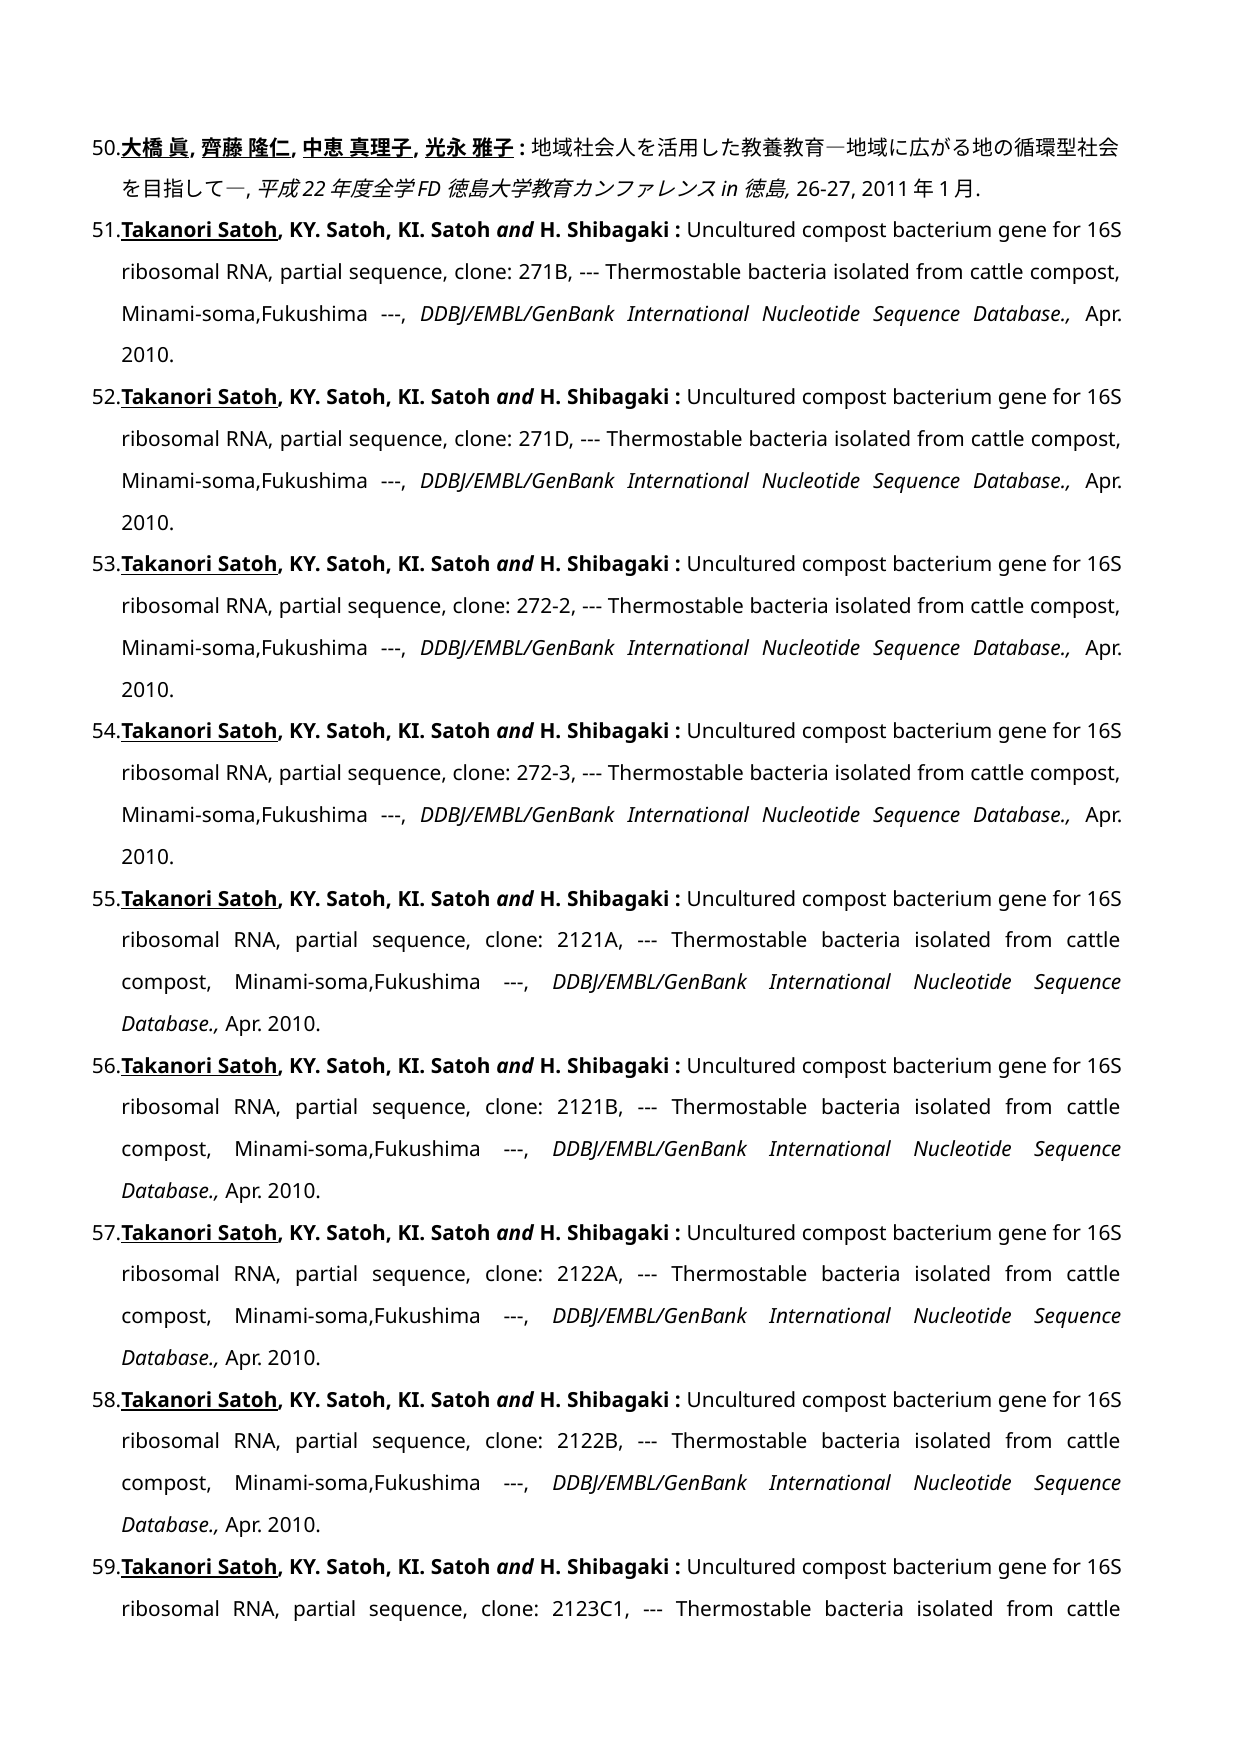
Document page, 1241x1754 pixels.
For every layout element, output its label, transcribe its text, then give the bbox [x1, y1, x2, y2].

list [92, 1545, 1122, 1629]
list Takanori Satoh, KY. Satoh, KI. Satoh and H. Shibagaki : Uncultured compost bacterium gene for 16S ribosomal RNA, partial sequence, clone: 271D, --- Thermostable bacteria isolated from cattle compost, Minami-soma,Fukushima ---, DDBJ/EMBL/GenBank International Nucleotide Sequence Database., Apr. 2010. [92, 376, 1122, 543]
list 大橋 眞, 齊藤 隆仁, 中恵 真理子, 光永 雅子 : 地域社会人を活用した教養教育―地域に広がる地の循環型社会を目指して―, 平成22年度全学FD 徳島大学教育カンファレンス in 徳島, 26-27, 2011年1月. [92, 125, 1122, 209]
list Takanori Satoh, KY. Satoh, KI. Satoh and H. Shibagaki : Uncultured compost bacterium gene for 16S ribosomal RNA, partial sequence, clone: 2122B, --- Thermostable bacteria isolated from cattle compost, Minami-soma,Fukushima ---, DDBJ/EMBL/GenBank International Nucleotide Sequence Database., Apr. 2010. [92, 1378, 1122, 1545]
list Takanori Satoh, KY. Satoh, KI. Satoh and H. Shibagaki : Uncultured compost bacterium gene for 16S ribosomal RNA, partial sequence, clone: 272-2, --- Thermostable bacteria isolated from cattle compost, Minami-soma,Fukushima ---, DDBJ/EMBL/GenBank International Nucleotide Sequence Database., Apr. 2010. [92, 543, 1122, 710]
list Takanori Satoh, KY. Satoh, KI. Satoh and H. Shibagaki : Uncultured compost bacterium gene for 16S ribosomal RNA, partial sequence, clone: 272-3, --- Thermostable bacteria isolated from cattle compost, Minami-soma,Fukushima ---, DDBJ/EMBL/GenBank International Nucleotide Sequence Database., Apr. 2010. [92, 710, 1122, 877]
list Takanori Satoh, KY. Satoh, KI. Satoh and H. Shibagaki : Uncultured compost bacterium gene for 16S ribosomal RNA, partial sequence, clone: 271B, --- Thermostable bacteria isolated from cattle compost, Minami-soma,Fukushima ---, DDBJ/EMBL/GenBank International Nucleotide Sequence Database., Apr. 2010. [92, 209, 1122, 376]
list Takanori Satoh, KY. Satoh, KI. Satoh and H. Shibagaki : Uncultured compost bacterium gene for 16S ribosomal RNA, partial sequence, clone: 2121A, --- Thermostable bacteria isolated from cattle compost, Minami-soma,Fukushima ---, DDBJ/EMBL/GenBank International Nucleotide Sequence Database., Apr. 2010. [92, 877, 1122, 1044]
list Takanori Satoh, KY. Satoh, KI. Satoh and H. Shibagaki : Uncultured compost bacterium gene for 16S ribosomal RNA, partial sequence, clone: 2121B, --- Thermostable bacteria isolated from cattle compost, Minami-soma,Fukushima ---, DDBJ/EMBL/GenBank International Nucleotide Sequence Database., Apr. 2010. [92, 1044, 1122, 1211]
list Takanori Satoh, KY. Satoh, KI. Satoh and H. Shibagaki : Uncultured compost bacterium gene for 16S ribosomal RNA, partial sequence, clone: 2122A, --- Thermostable bacteria isolated from cattle compost, Minami-soma,Fukushima ---, DDBJ/EMBL/GenBank International Nucleotide Sequence Database., Apr. 2010. [92, 1211, 1122, 1378]
